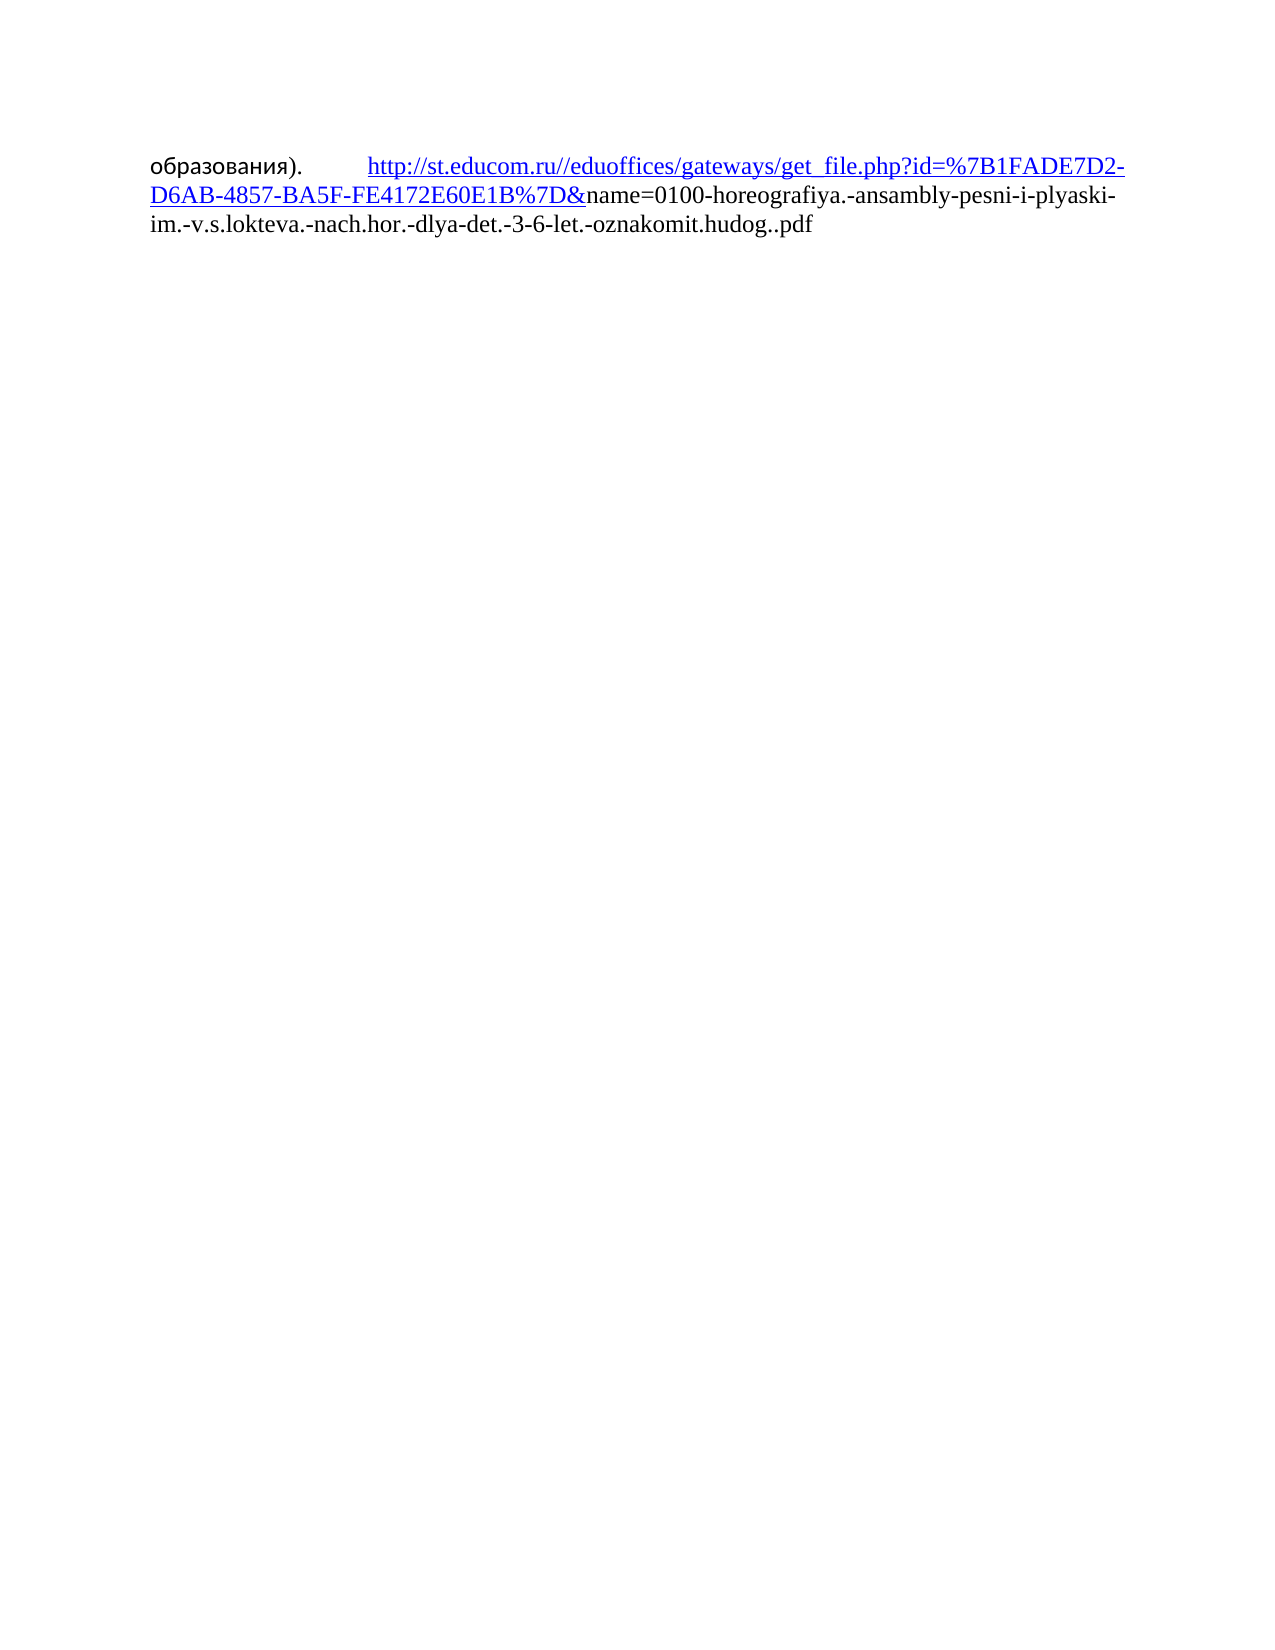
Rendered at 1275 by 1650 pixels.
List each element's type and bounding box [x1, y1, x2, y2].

text [150, 150, 1125, 238]
